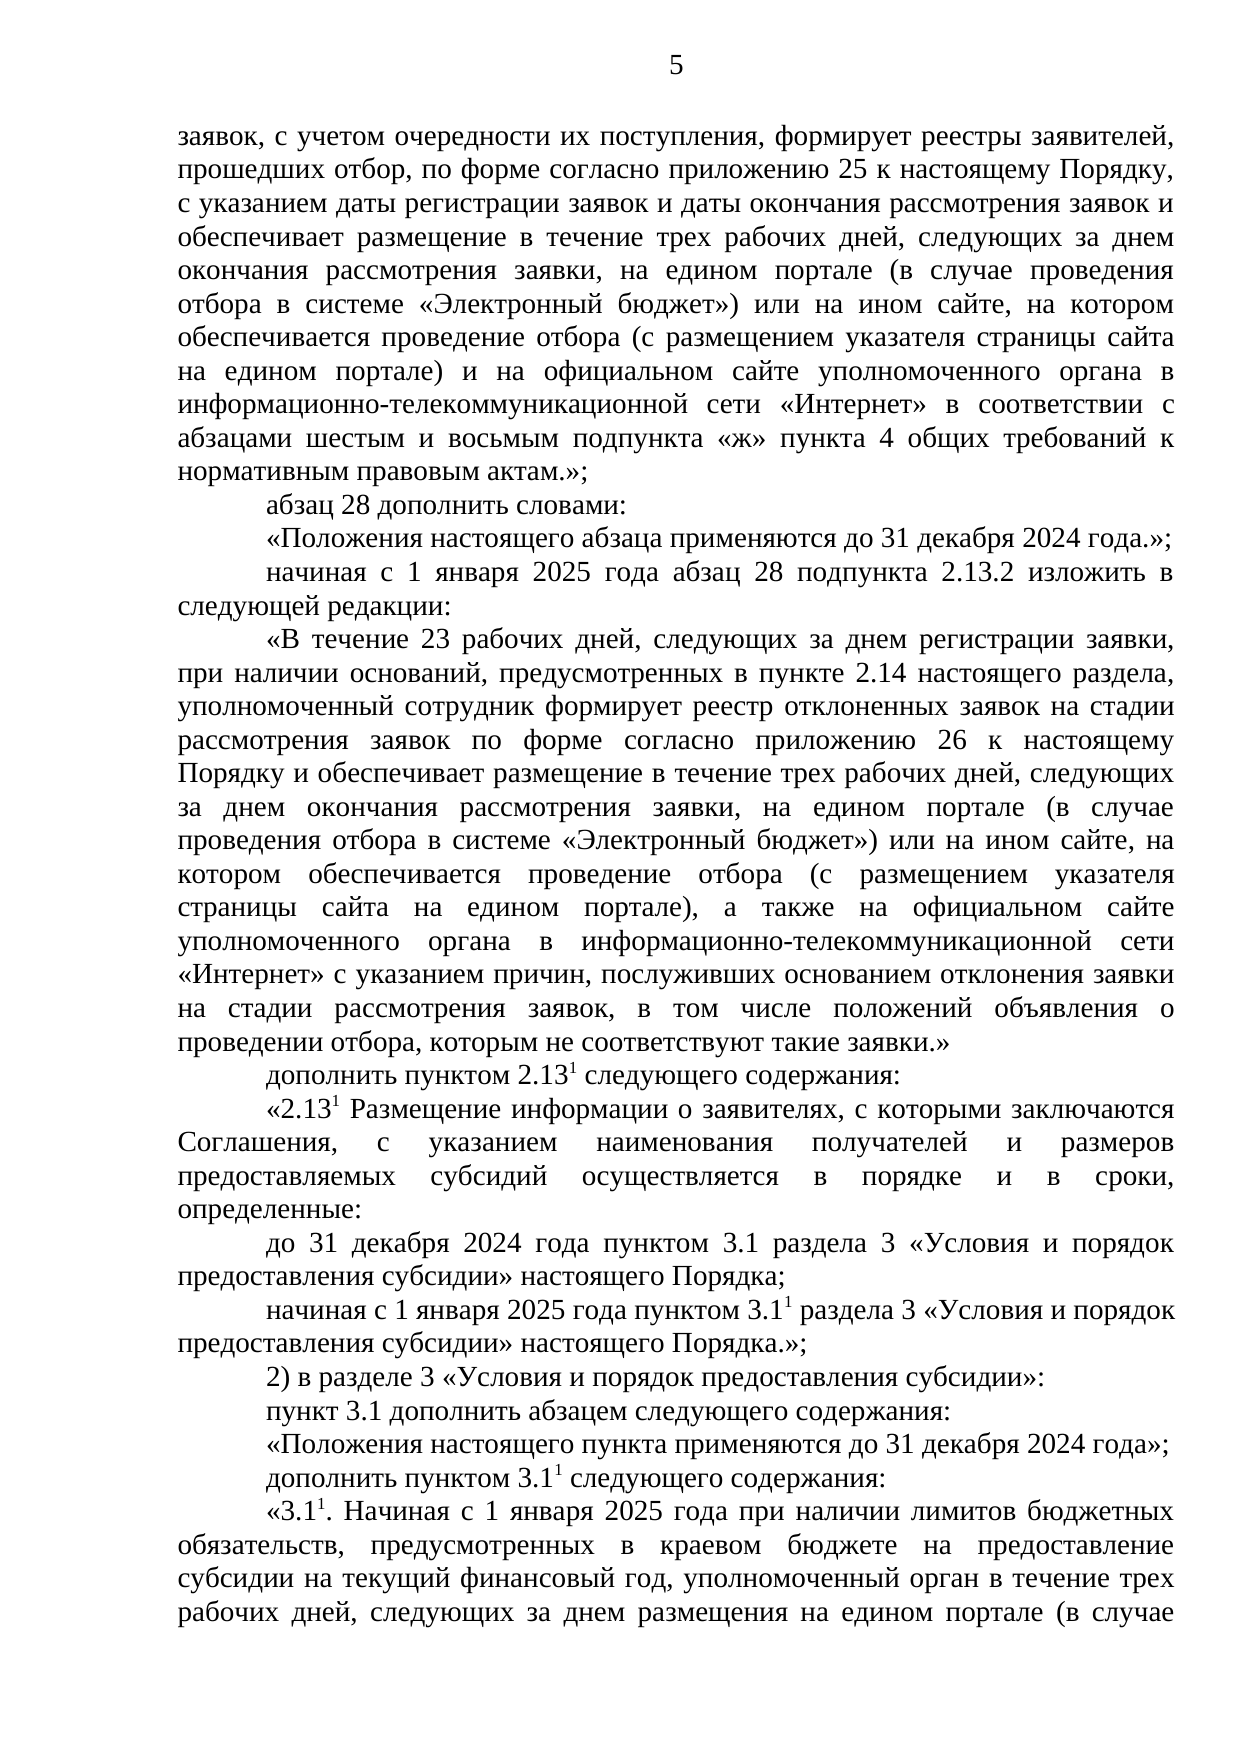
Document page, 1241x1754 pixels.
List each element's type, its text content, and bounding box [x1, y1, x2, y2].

text 2) в разделе 3 «Условия и порядок предоставления субсидии»: [177, 1359, 1175, 1393]
text «2.131 Размещение информации о заявителях, с которыми заключаются Соглашения, с указанием наименования получателей и размеров предоставляемых субсидий осуществляется в порядке и в сроки, определенные: [177, 1091, 1175, 1225]
text «Положения настоящего абзаца применяются до 31 декабря 2024 года.»; [177, 521, 1175, 554]
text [177, 1493, 1175, 1627]
text пункт 3.1 дополнить абзацем следующего содержания: [177, 1393, 1175, 1426]
text абзац 28 дополнить словами: [177, 487, 1175, 521]
text начиная с 1 января 2025 года абзац 28 подпункта 2.13.2 изложить в следующей редакции: [177, 554, 1175, 621]
text дополнить пунктом 2.131 следующего содержания: [177, 1057, 1175, 1091]
text начиная с 1 января 2025 года пунктом 3.11 раздела 3 «Условия и порядок предоставления субсидии» настоящего Порядка.»; [177, 1292, 1175, 1359]
text «В течение 23 рабочих дней, следующих за днем регистрации заявки, при наличии оснований, предусмотренных в пункте 2.14 настоящего раздела, уполномоченный сотрудник формирует реестр отклоненных заявок на стадии рассмотрения заявок по форме согласно приложению 26 к настоящему Порядку и обеспечивает размещение в течение трех рабочих дней, следующих за днем окончания рассмотрения заявки, на едином портале (в случае проведения отбора в системе «Электронный бюджет») или на ином сайте, на котором обеспечивается проведение отбора (с размещением указателя страницы сайта на едином портале), а также на официальном сайте уполномоченного органа в информационно-телекоммуникационной сети «Интернет» с указанием причин, послуживших основанием отклонения заявки на стадии рассмотрения заявок, в том числе положений объявления о проведении отбора, которым не соответствуют такие заявки.» [177, 621, 1175, 1057]
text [177, 118, 1175, 487]
text дополнить пунктом 3.11 следующего содержания: [177, 1460, 1175, 1493]
text до 31 декабря 2024 года пунктом 3.1 раздела 3 «Условия и порядок предоставления субсидии» настоящего Порядка; [177, 1225, 1175, 1292]
text «Положения настоящего пункта применяются до 31 декабря 2024 года»; [177, 1426, 1175, 1460]
